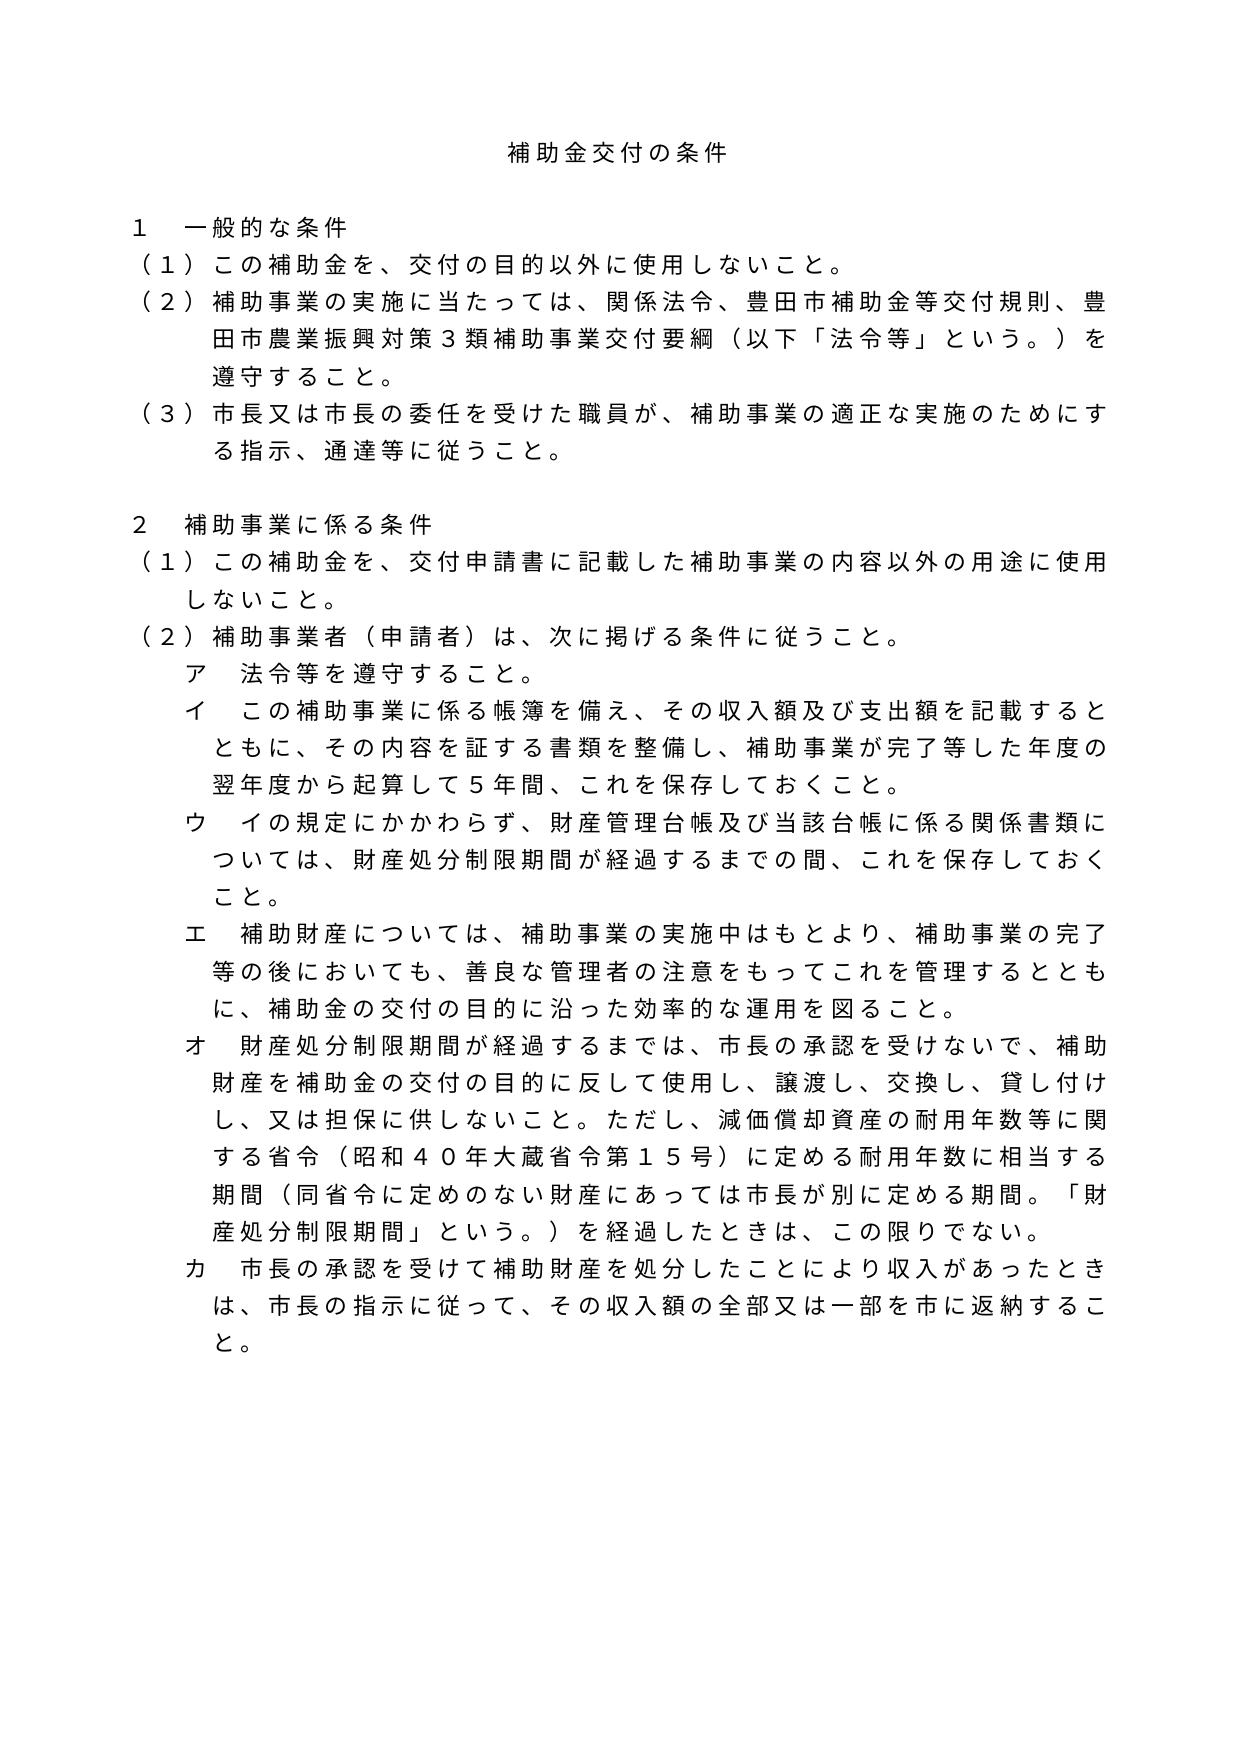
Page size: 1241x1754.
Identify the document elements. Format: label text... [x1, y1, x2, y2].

text （１）この補助金を、交付の目的以外に使用しないこと。 [128, 245, 1112, 282]
text イ この補助事業に係る帳簿を備え、その収入額及び支出額を記載するとともに、その内容を証する書類を整備し、補助事業が完了等した年度の翌年度から起算して５年間、これを保存しておくこと。 [172, 691, 1112, 803]
text ア 法令等を遵守すること。 [172, 654, 1112, 691]
text 補助金交付の条件 [128, 133, 1112, 170]
text オ 財産処分制限期間が経過するまでは、市長の承認を受けないで、補助財産を補助金の交付の目的に反して使用し、譲渡し、交換し、貸し付けし、又は担保に供しないこと。ただし、減価償却資産の耐用年数等に関する省令（昭和４０年大蔵省令第１５号）に定める耐用年数に相当する期間（同省令に定めのない財産にあっては市長が別に定める期間。「財産処分制限期間」という。）を経過したときは、この限りでない。 [172, 1026, 1112, 1249]
text （２）補助事業者（申請者）は、次に掲げる条件に従うこと。 [128, 617, 1112, 654]
text １ 一般的な条件 [128, 208, 1112, 245]
text エ 補助財産については、補助事業の実施中はもとより、補助事業の完了等の後においても、善良な管理者の注意をもってこれを管理するとともに、補助金の交付の目的に沿った効率的な運用を図ること。 [172, 914, 1112, 1026]
text ２ 補助事業に係る条件 [128, 505, 1112, 542]
text （３）市長又は市長の委任を受けた職員が、補助事業の適正な実施のためにする指示、通達等に従うこと。 [128, 393, 1112, 468]
text （２）補助事業の実施に当たっては、関係法令、豊田市補助金等交付規則、豊田市農業振興対策３類補助事業交付要綱（以下「法令等」という。）を遵守すること。 [128, 282, 1112, 393]
text ウ イの規定にかかわらず、財産管理台帳及び当該台帳に係る関係書類については、財産処分制限期間が経過するまでの間、これを保存しておくこと。 [172, 803, 1112, 914]
text カ 市長の承認を受けて補助財産を処分したことにより収入があったときは、市長の指示に従って、その収入額の全部又は一部を市に返納すること。 [172, 1249, 1112, 1360]
text （１）この補助金を、交付申請書に記載した補助事業の内容以外の用途に使用しないこと。 [128, 542, 1112, 617]
